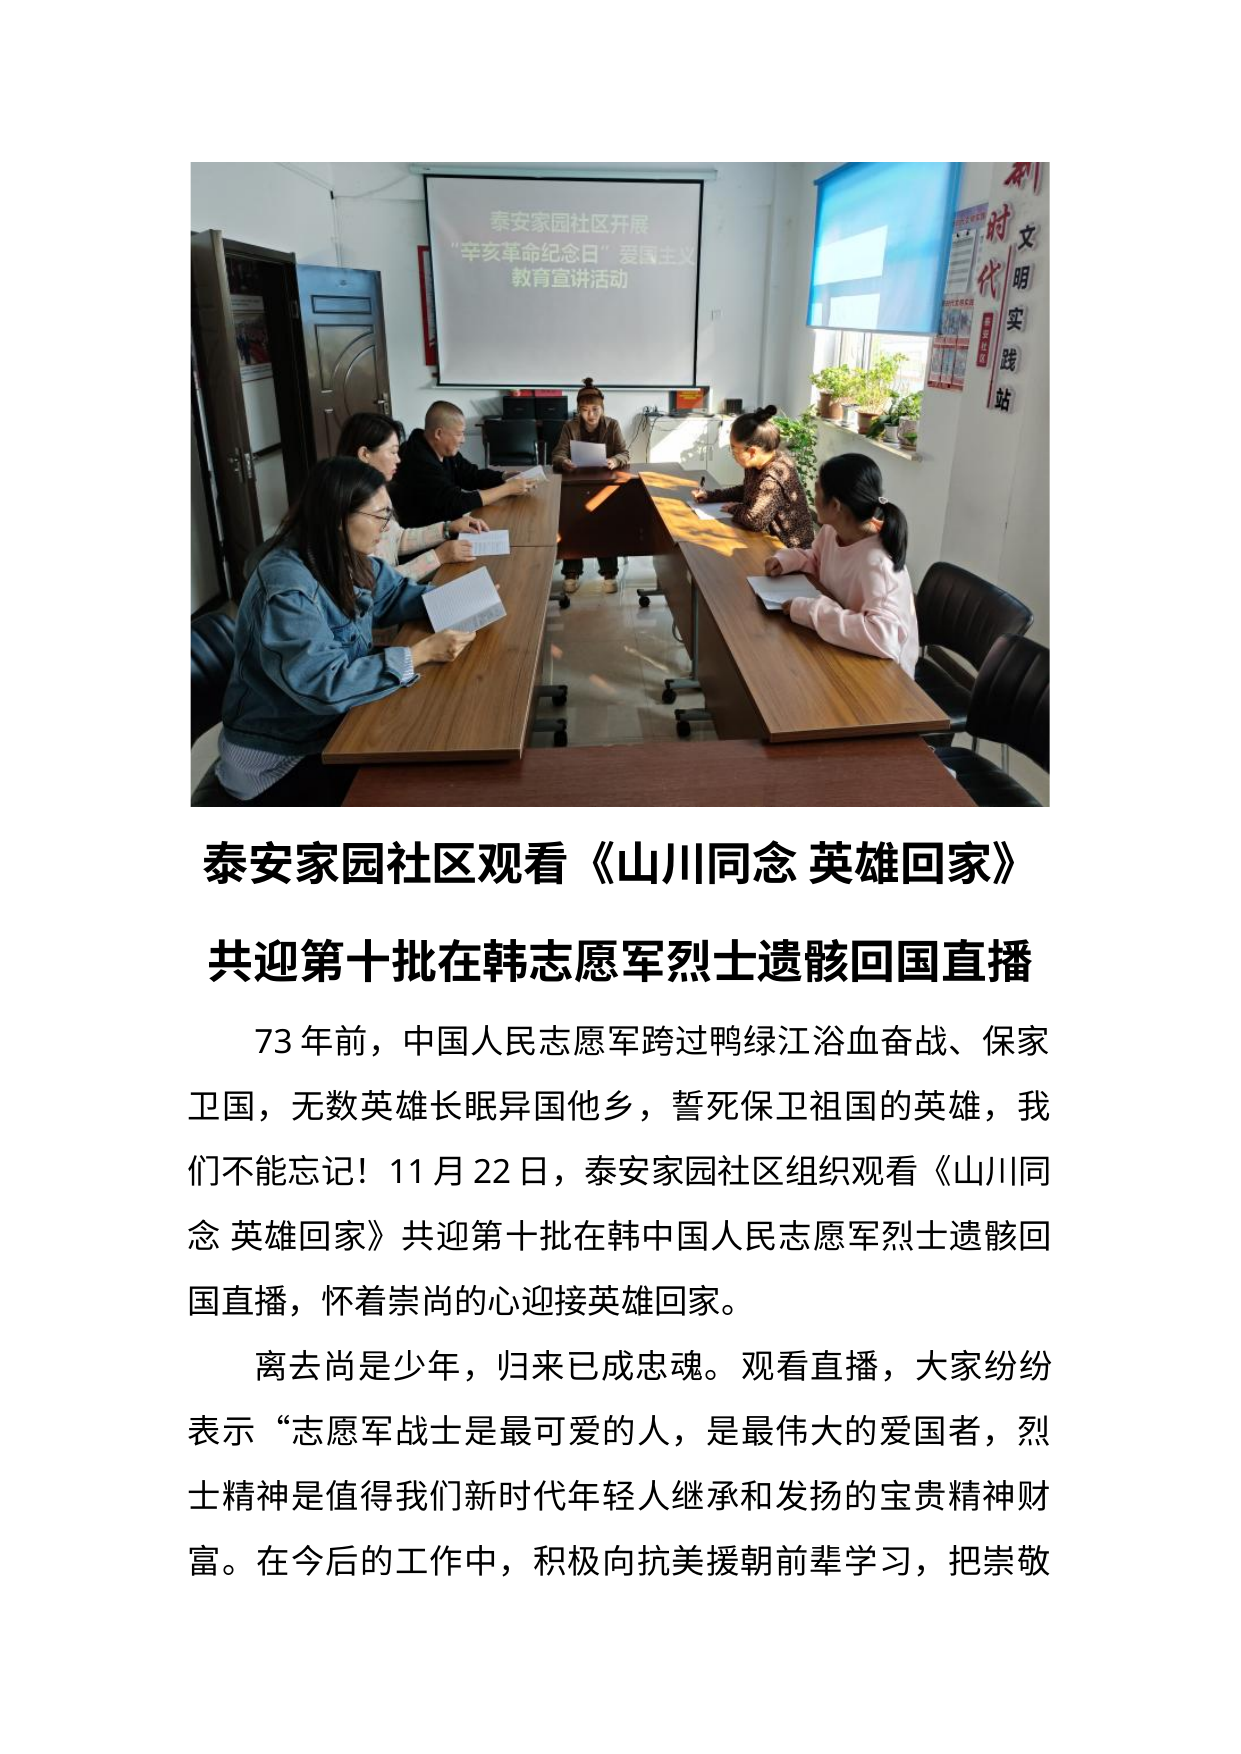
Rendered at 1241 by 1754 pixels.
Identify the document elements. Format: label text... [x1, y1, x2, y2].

text 73年前，中国人民志愿军跨过鸭绿江浴血奋战、保家卫国，无数英雄长眠异国他乡，誓死保卫祖国的英雄，我们不能忘记！11月22日，泰安家园社区组织观看《山川同念 英雄回家》共迎第十批在韩中国人民志愿军烈士遗骸回国直播，怀着崇尚的心迎接英雄回家。 [187, 1007, 1053, 1332]
picture [190, 162, 1050, 807]
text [187, 1332, 1053, 1592]
